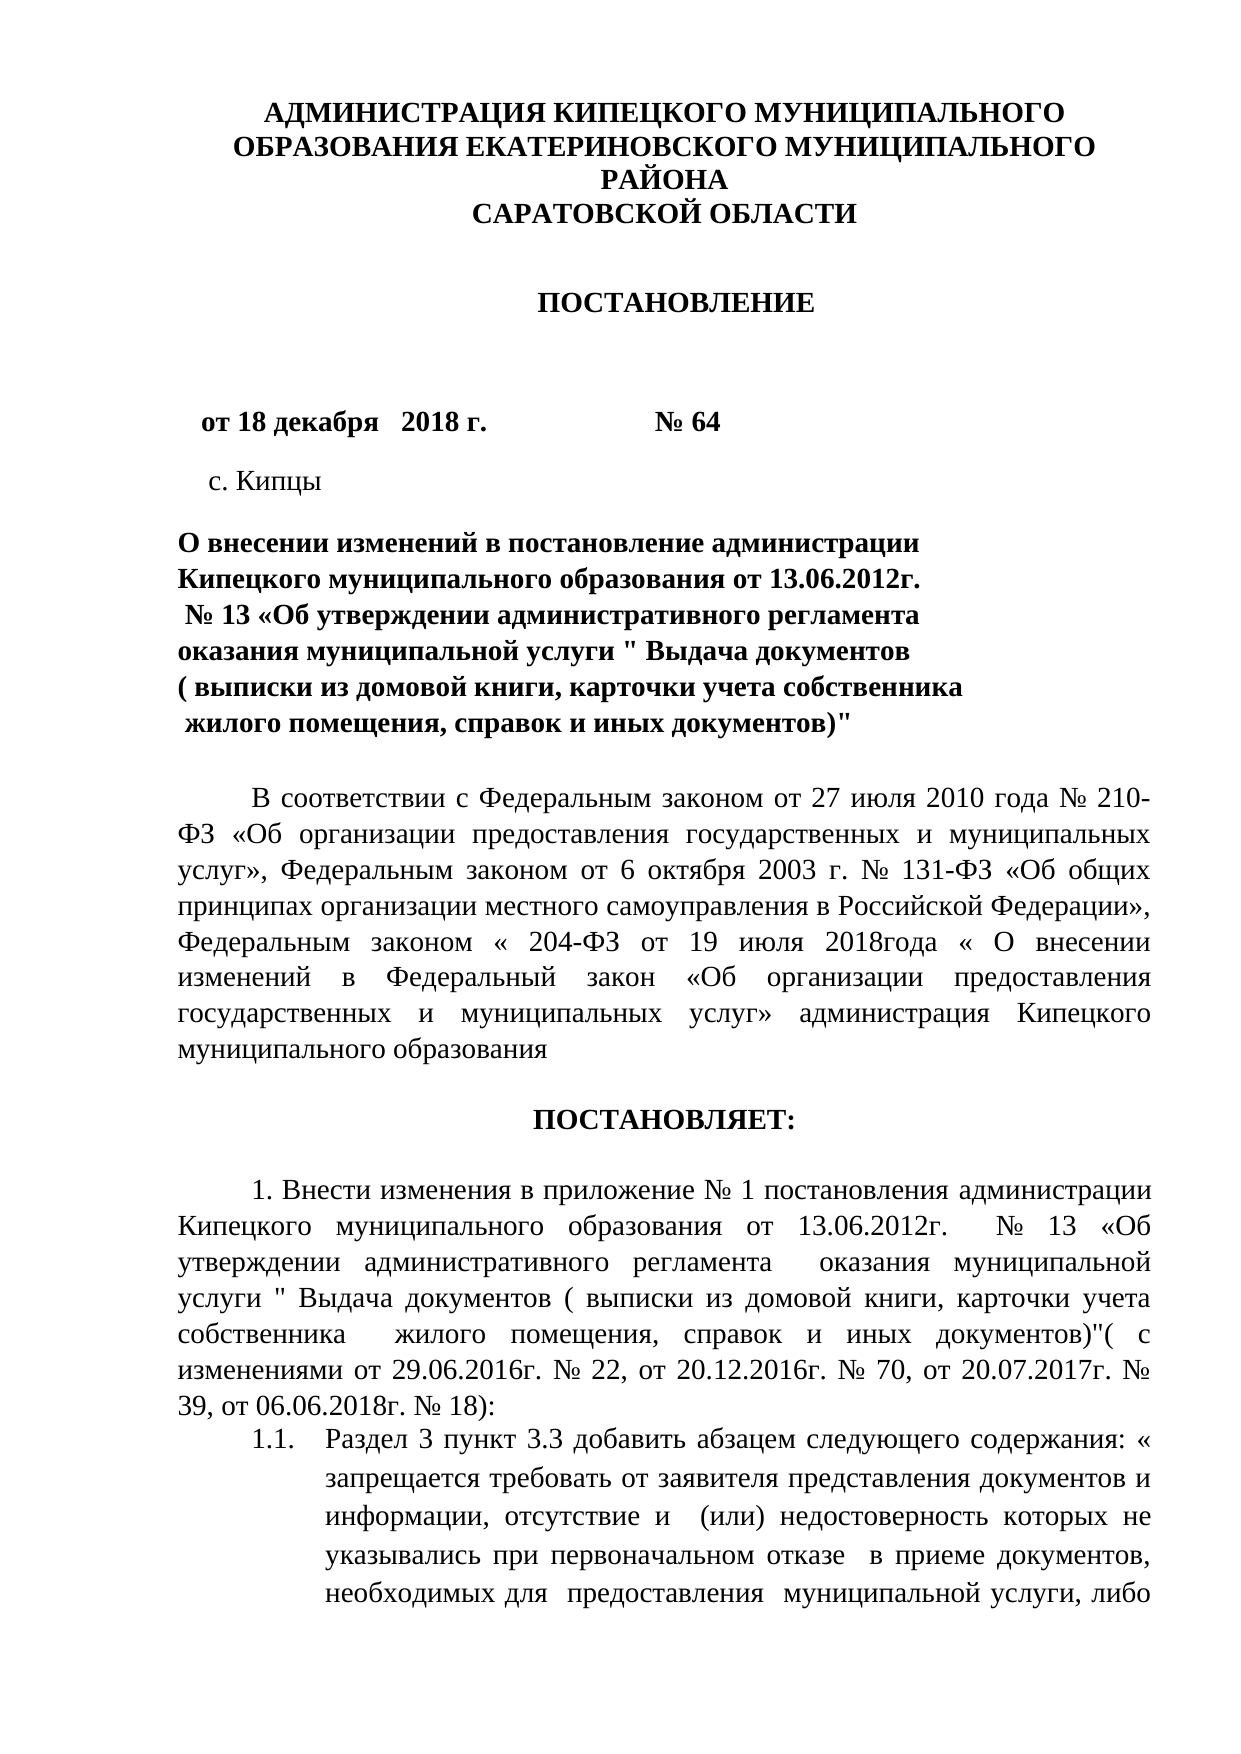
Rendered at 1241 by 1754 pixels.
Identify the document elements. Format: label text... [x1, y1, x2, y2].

text № 13 «Об утверждении административного регламента оказания муниципальной услуги " Выдача документов [177, 595, 1152, 667]
text САРАТОВСКОЙ ОБЛАСТИ [177, 196, 1152, 229]
text с. Кипцы [201, 463, 1152, 497]
text от 18 декабря 2018 г. № 64 [201, 404, 1152, 438]
text ПОСТАНОВЛЕНИЕ [201, 285, 1152, 319]
text В соответствии с Федеральным законом от 27 июля 2010 года № 210-ФЗ «Об организации предоставления государственных и муниципальных услуг», Федеральным законом от 6 октября 2003 г. № 131-ФЗ «Об общих принципах организации местного самоуправления в Российской Федерации», Федеральным законом « 204-ФЗ от 19 июля 2018года « О внесении изменений в Федеральный закон «Об организации предоставления государственных и муниципальных услуг» администрация Кипецкого муниципального образования [177, 777, 1152, 1065]
text АДМИНИСТРАЦИЯ КИПЕЦКОГО МУНИЦИПАЛЬНОГО ОБРАЗОВАНИЯ ЕКАТЕРИНОВСКОГО МУНИЦИПАЛЬНОГО РАЙОНА [177, 95, 1152, 196]
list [251, 1421, 1152, 1609]
text жилого помещения, справок и иных документов)" [177, 702, 1152, 738]
text 1. Внести изменения в приложение № 1 постановления администрации Кипецкого муниципального образования от 13.06.2012г. № 13 «Об утверждении административного регламента оказания муниципальной услуги " Выдача документов ( выписки из домовой книги, карточки учета собственника жилого помещения, справок и иных документов)"( с изменениями от 29.06.2016г. № 22, от 20.12.2016г. № 70, от 20.07.2017г. № 39, от 06.06.2018г. № 18): [177, 1170, 1152, 1421]
text ( выписки из домовой книги, карточки учета собственника [177, 667, 1152, 702]
text Кипецкого муниципального образования от 13.06.2012г. [177, 559, 1152, 595]
text ПОСТАНОВЛЯЕТ: [177, 1099, 1152, 1135]
text О внесении изменений в постановление администрации [177, 523, 1152, 559]
